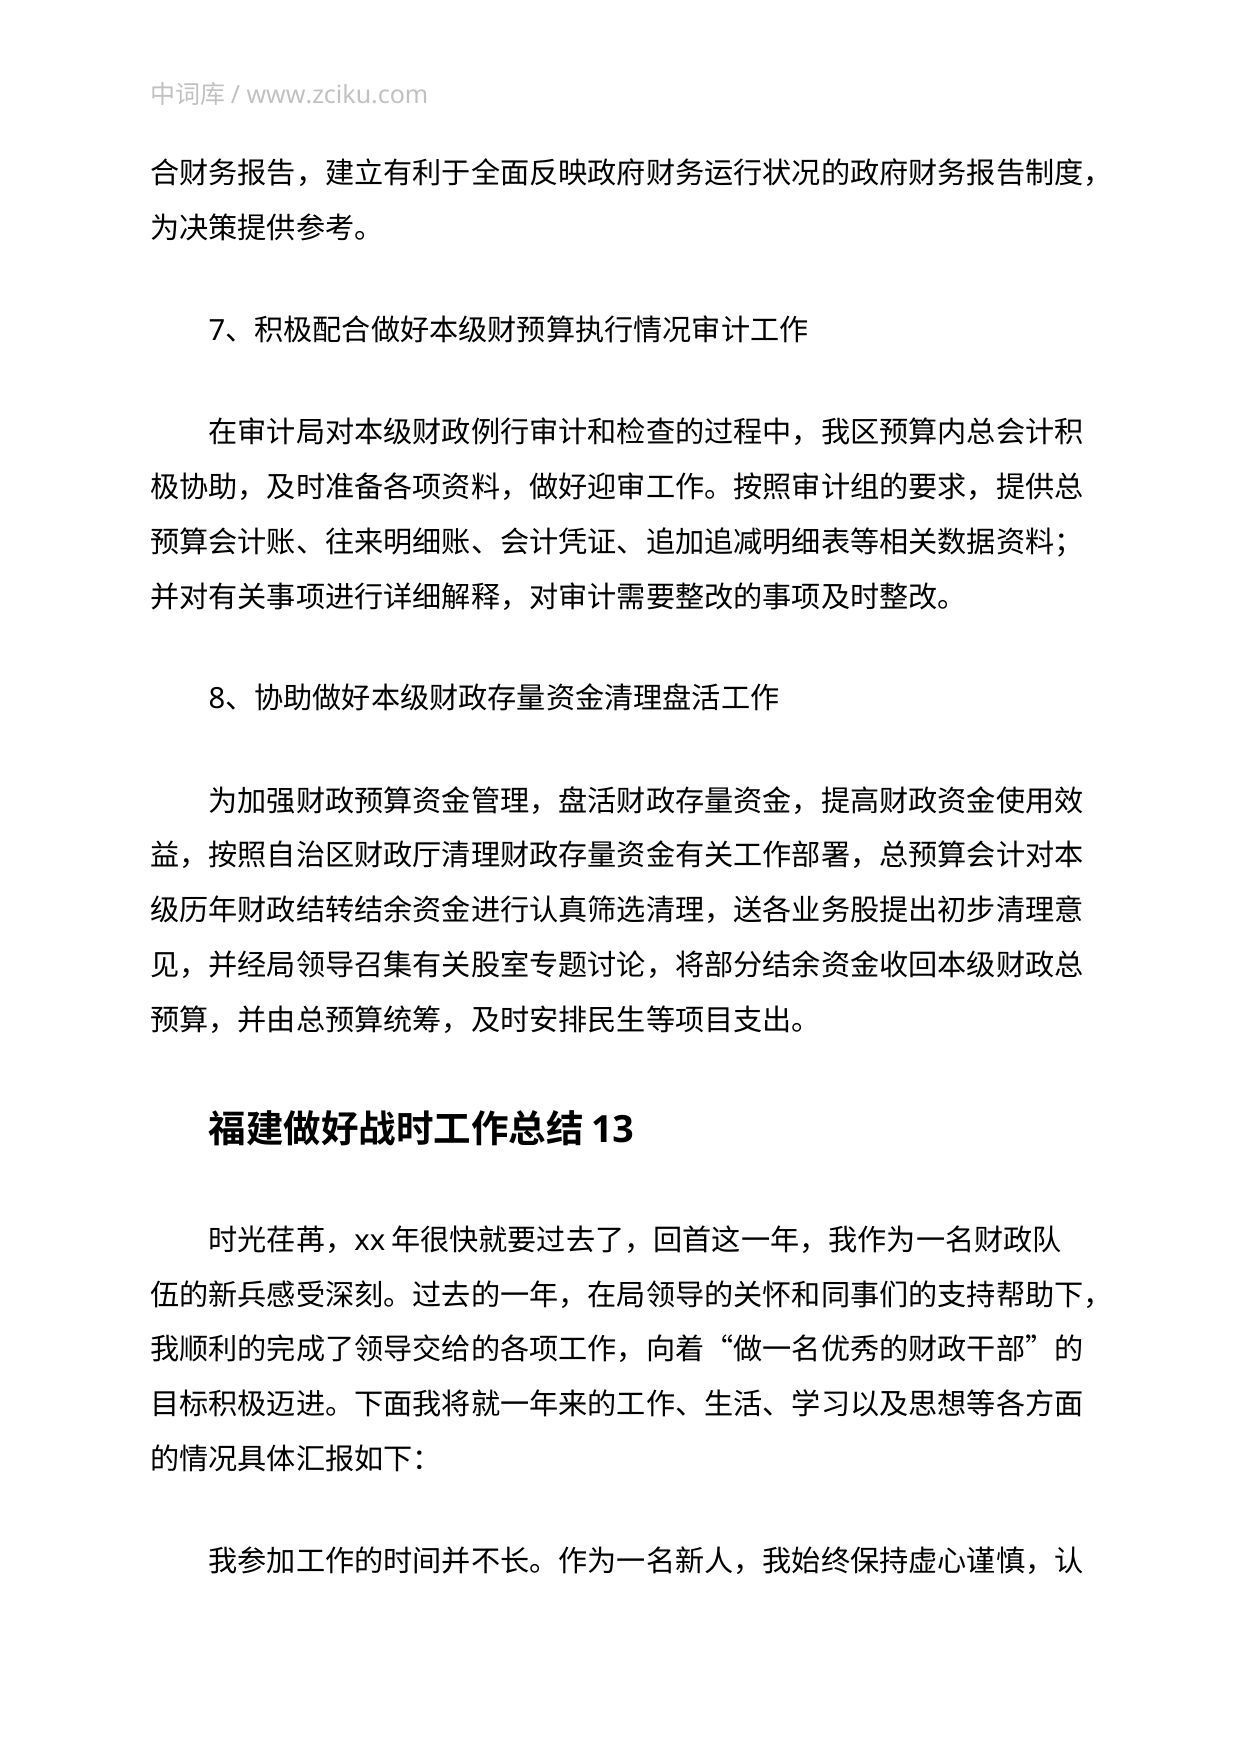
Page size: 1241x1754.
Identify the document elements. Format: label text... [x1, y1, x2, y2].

text 时光荏苒，xx年很快就要过去了，回首这一年，我作为一名财政队伍的新兵感受深刻。过去的一年，在局领导的关怀和同事们的支持帮助下，我顺利的完成了领导交给的各项工作，向着“做一名优秀的财政干部”的目标积极迈进。下面我将就一年来的工作、生活、学习以及思想等各方面的情况具体汇报如下： [150, 1216, 1090, 1478]
text 为加强财政预算资金管理，盘活财政存量资金，提高财政资金使用效益，按照自治区财政厅清理财政存量资金有关工作部署，总预算会计对本级历年财政结转结余资金进行认真筛选清理，送各业务股提出初步清理意见，并经局领导召集有关股室专题讨论，将部分结余资金收回本级财政总预算，并由总预算统筹，及时安排民生等项目支出。 [150, 777, 1090, 1039]
text 8、协助做好本级财政存量资金清理盘活工作 [150, 675, 1090, 717]
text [150, 150, 1090, 247]
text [150, 1537, 1090, 1580]
text 7、积极配合做好本级财预算执行情况审计工作 [150, 307, 1090, 349]
text 在审计局对本级财政例行审计和检查的过程中，我区预算内总会计积极协助，及时准备各项资料，做好迎审工作。按照审计组的要求，提供总预算会计账、往来明细账、会计凭证、追加追减明细表等相关数据资料；并对有关事项进行详细解释，对审计需要整改的事项及时整改。 [150, 409, 1090, 616]
text 福建做好战时工作总结13 [150, 1098, 1090, 1153]
